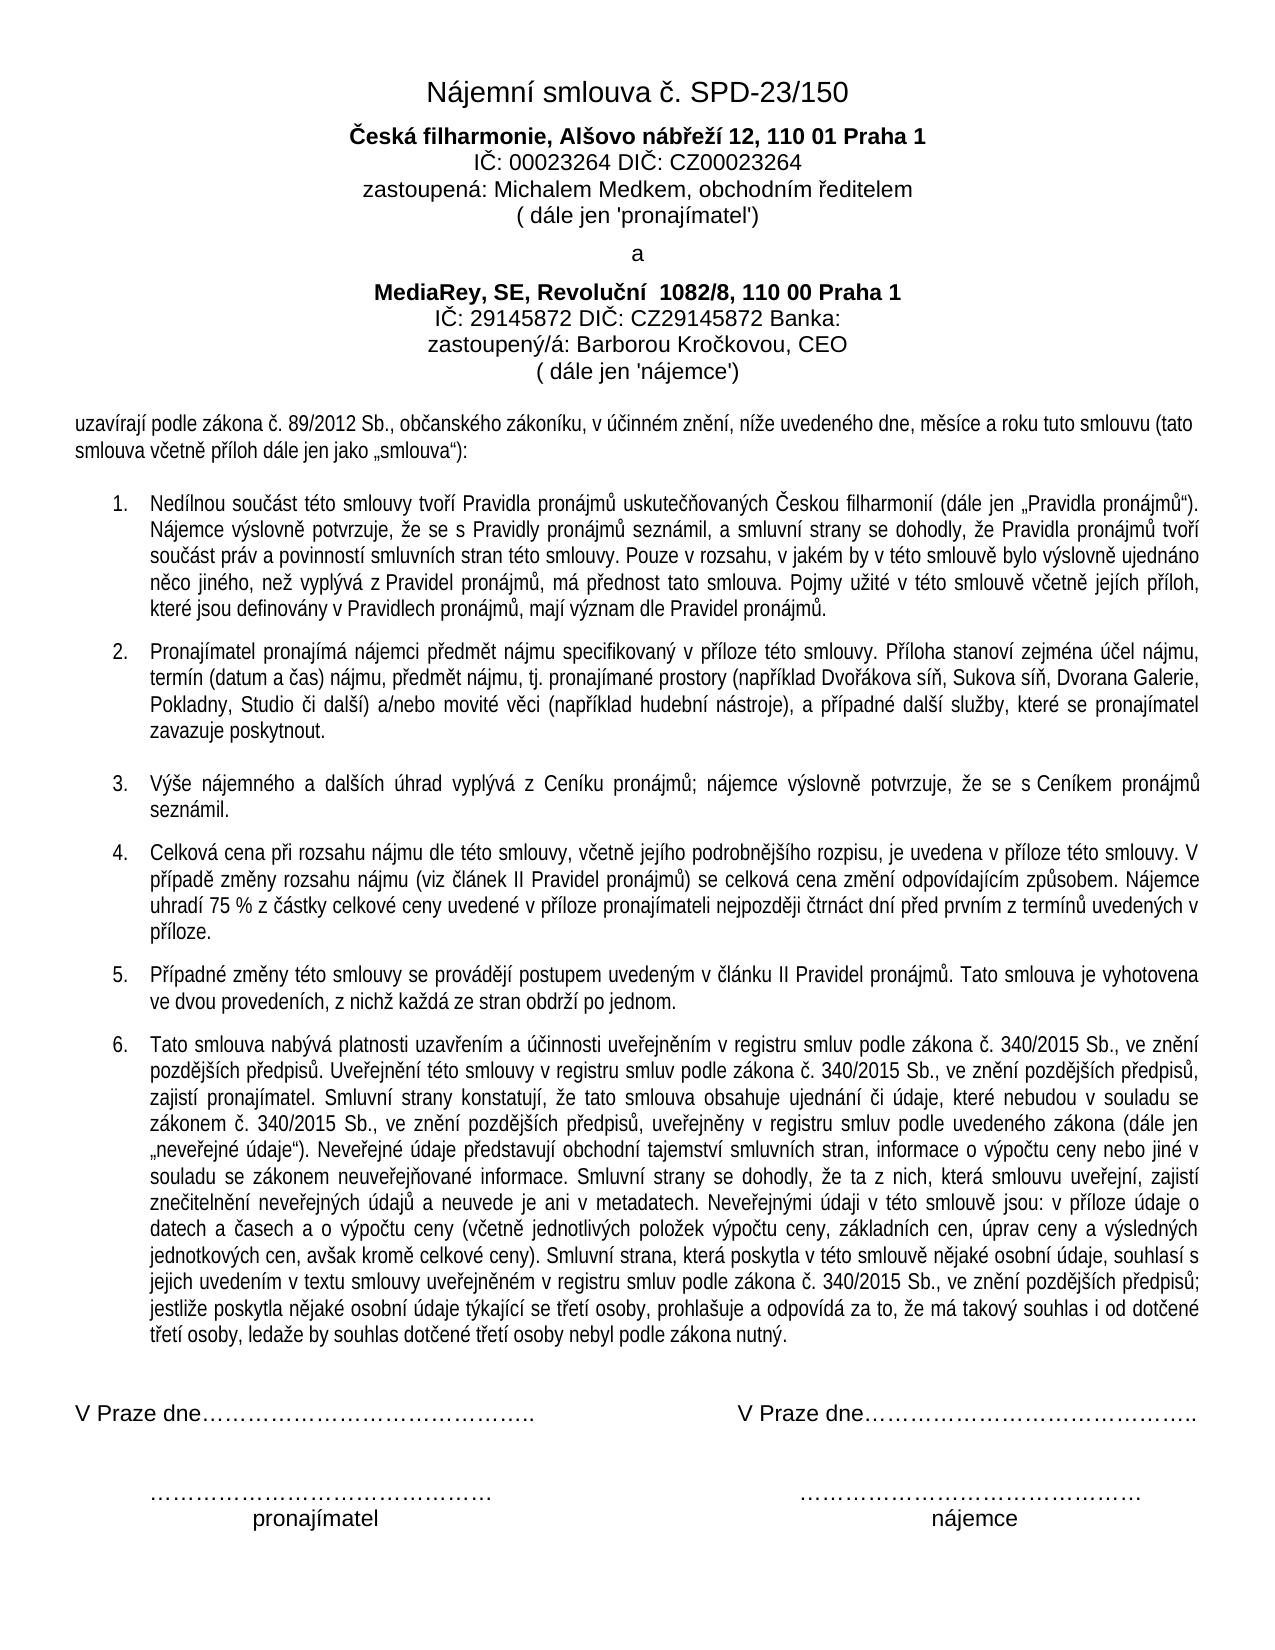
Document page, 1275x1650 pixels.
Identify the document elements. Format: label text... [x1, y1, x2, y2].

text MediaRey, SE, Revoluční 1082/8, 110 00 Praha 1 [75, 279, 1200, 305]
text zastoupený/á: Barborou Kročkovou, CEO [75, 331, 1200, 358]
text a [75, 240, 1200, 267]
text V Praze dne…………………………………….. V Praze dne…………………………………….. [75, 1400, 1200, 1426]
list Pronajímatel pronajímá nájemci předmět nájmu specifikovaný v příloze této smlouvy. Příloha stanoví zejména účel nájmu, termín (datum a čas) nájmu, předmět nájmu, tj. pronajímané prostory (například Dvořákova síň, Sukova síň, Dvorana Galerie, Pokladny, Studio či další) a/nebo movité věci (například hudební nástroje), a případné další služby, které se pronajímatel zavazuje poskytnout. [112, 638, 1200, 743]
text IČ: 00023264 DIČ: CZ00023264 [75, 149, 1200, 176]
text uzavírají podle zákona č. 89/2012 Sb., občanského zákoníku, v účinném znění, níže uvedeného dne, měsíce a roku tuto smlouvu (tato smlouva včetně příloh dále jen jako „smlouva“): [75, 410, 1200, 463]
text Česká filharmonie, Alšovo nábřeží 12, 110 01 Praha 1 [75, 123, 1200, 149]
text ……………………………………… ……………………………………… [75, 1479, 1200, 1505]
list Případné změny této smlouvy se provádějí postupem uvedeným v článku II Pravidel pronájmů. Tato smlouva je vyhotovena ve dvou provedeních, z nichž každá ze stran obdrží po jednom. [112, 961, 1200, 1014]
list Celková cena při rozsahu nájmu dle této smlouvy, včetně jejího podrobnějšího rozpisu, je uvedena v příloze této smlouvy. V případě změny rozsahu nájmu (viz článek II Pravidel pronájmů) se celková cena změní odpovídajícím způsobem. Nájemce uhradí 75 % z částky celkové ceny uvedené v příloze pronajímateli nejpozději čtrnáct dní před prvním z termínů uvedených v příloze. [112, 839, 1200, 945]
text ( dále jen 'nájemce') [75, 358, 1200, 384]
text ( dále jen 'pronajímatel') [75, 202, 1200, 228]
text zastoupená: Michalem Medkem, obchodním ředitelem [75, 176, 1200, 202]
text IČ: 29145872 DIČ: CZ29145872 Banka: [75, 305, 1200, 331]
text Nájemní smlouva č. SPD-23/150 [75, 75, 1200, 108]
list Výše nájemného a dalších úhrad vyplývá z Ceníku pronájmů; nájemce výslovně potvrzuje, že se s Ceníkem pronájmů seznámil. [112, 770, 1200, 822]
text pronajímatel nájemce [75, 1505, 1200, 1532]
list Nedílnou součást této smlouvy tvoří Pravidla pronájmů uskutečňovaných Českou filharmonií (dále jen „Pravidla pronájmů“). Nájemce výslovně potvrzuje, že se s Pravidly pronájmů seznámil, a smluvní strany se dohodly, že Pravidla pronájmů tvoří součást práv a povinností smluvních stran této smlouvy. Pouze v rozsahu, v jakém by v této smlouvě bylo výslovně ujednáno něco jiného, než vyplývá z Pravidel pronájmů, má přednost tato smlouva. Pojmy užité v této smlouvě včetně jejích příloh, které jsou definovány v Pravidlech pronájmů, mají význam dle Pravidel pronájmů. [112, 489, 1200, 621]
list Tato smlouva nabývá platnosti uzavřením a účinnosti uveřejněním v registru smluv podle zákona č. 340/2015 Sb., ve znění pozdějších předpisů. Uveřejnění této smlouvy v registru smluv podle zákona č. 340/2015 Sb., ve znění pozdějších předpisů, zajistí pronajímatel. Smluvní strany konstatují, že tato smlouva obsahuje ujednání či údaje, které nebudou v souladu se zákonem č. 340/2015 Sb., ve znění pozdějších předpisů, uveřejněny v registru smluv podle uvedeného zákona (dále jen „neveřejné údaje“). Neveřejné údaje představují obchodní tajemství smluvních stran, informace o výpočtu ceny nebo jiné v souladu se zákonem neuveřejňované informace. Smluvní strany se dohodly, že ta z nich, která smlouvu uveřejní, zajistí znečitelnění neveřejných údajů a neuvede je ani v metadatech. Neveřejnými údaji v této smlouvě jsou: v příloze údaje o datech a časech a o výpočtu ceny (včetně jednotlivých položek výpočtu ceny, základních cen, úprav ceny a výsledných jednotkových cen, avšak kromě celkové ceny). Smluvní strana, která poskytla v této smlouvě nějaké osobní údaje, souhlasí s jejich uvedením v textu smlouvy uveřejněném v registru smluv podle zákona č. 340/2015 Sb., ve znění pozdějších předpisů; jestliže poskytla nějaké osobní údaje týkající se třetí osoby, prohlašuje a odpovídá za to, že má takový souhlas i od dotčené třetí osoby, ledaže by souhlas dotčené třetí osoby nebyl podle zákona nutný. [112, 1031, 1200, 1347]
